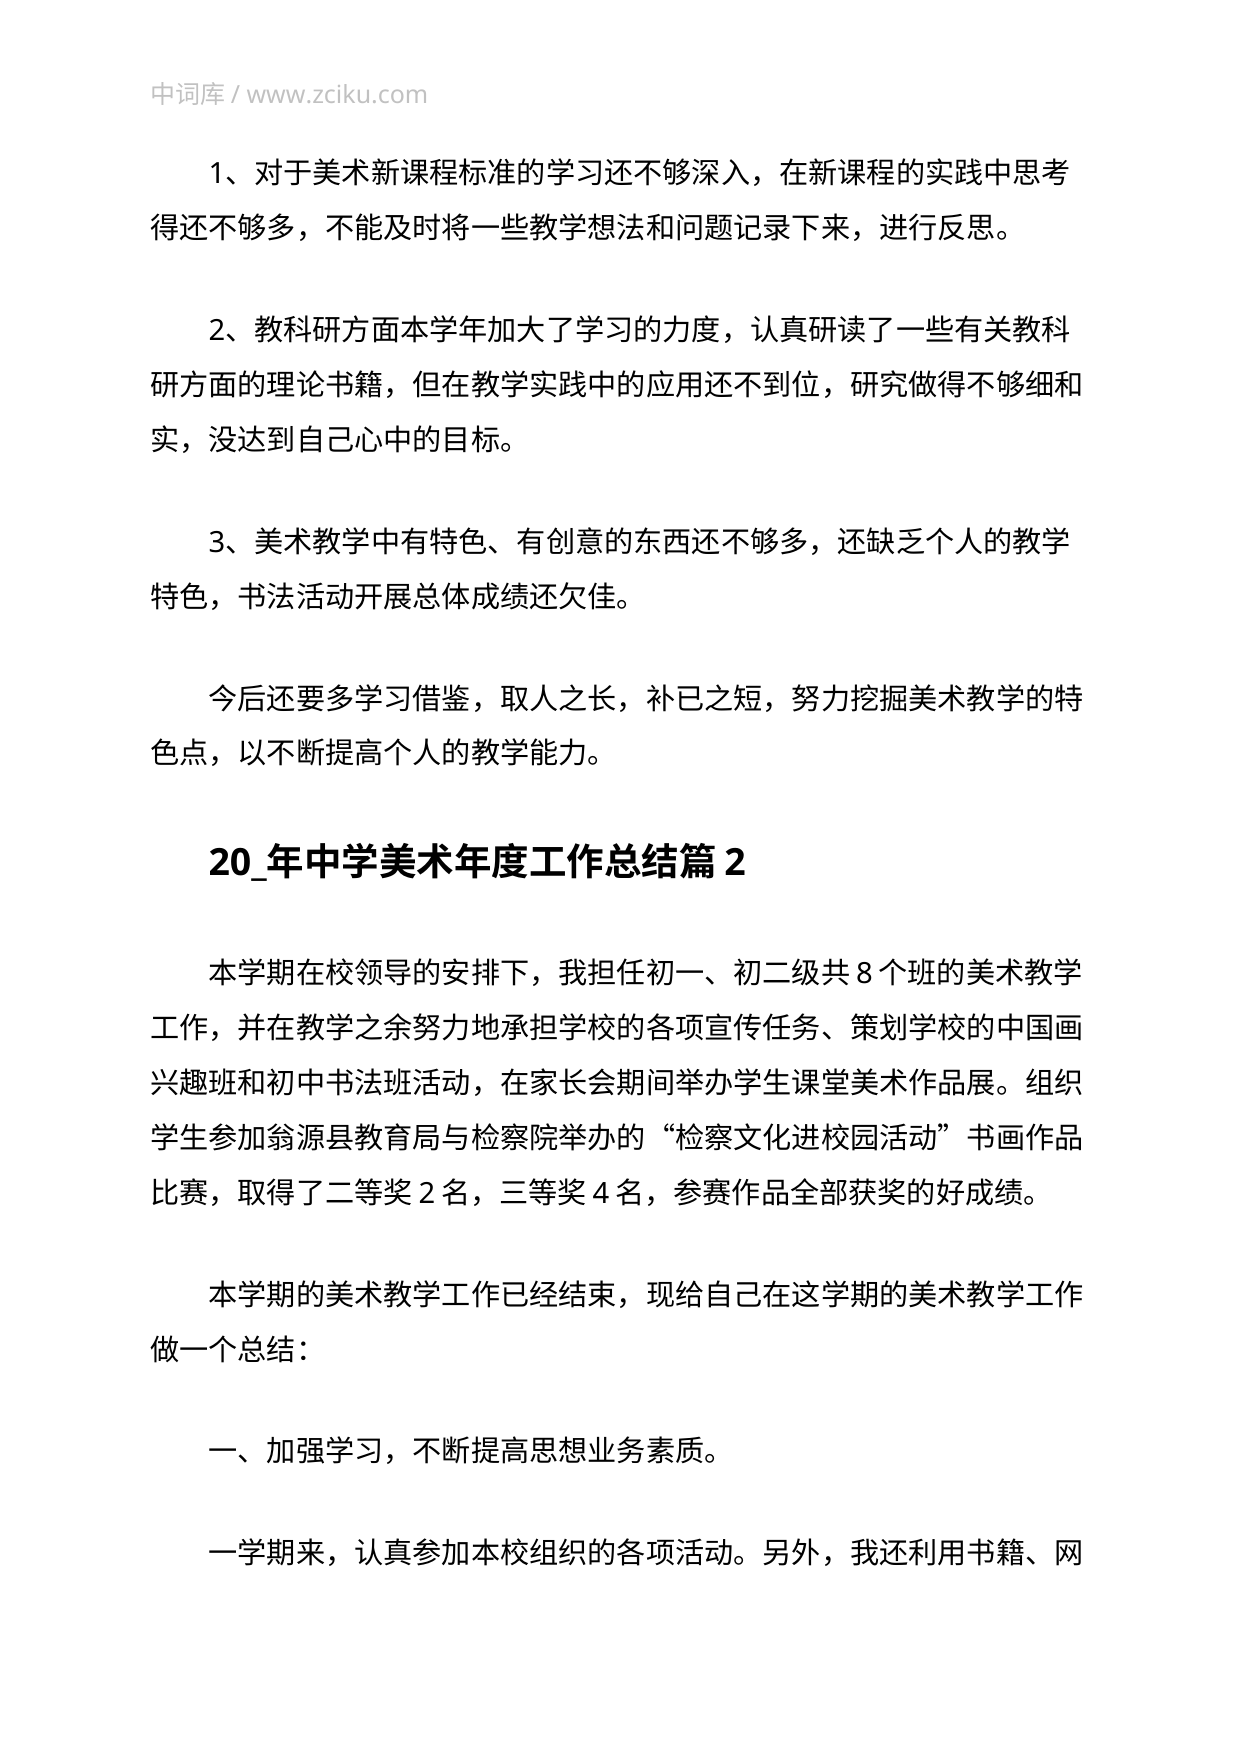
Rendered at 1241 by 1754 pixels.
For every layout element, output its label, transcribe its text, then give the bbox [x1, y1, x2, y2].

text 1、对于美术新课程标准的学习还不够深入，在新课程的实践中思考得还不够多，不能及时将一些教学想法和问题记录下来，进行反思。 [150, 150, 1090, 247]
text 3、美术教学中有特色、有创意的东西还不够多，还缺乏个人的教学特色，书法活动开展总体成绩还欠佳。 [150, 518, 1090, 616]
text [150, 1529, 1090, 1572]
text 一、加强学习，不断提高思想业务素质。 [150, 1428, 1090, 1470]
text 本学期在校领导的安排下，我担任初一、初二级共8个班的美术教学工作，并在教学之余努力地承担学校的各项宣传任务、策划学校的中国画兴趣班和初中书法班活动，在家长会期间举办学生课堂美术作品展。组织学生参加翁源县教育局与检察院举办的“检察文化进校园活动”书画作品比赛，取得了二等奖2名，三等奖4名，参赛作品全部获奖的好成绩。 [150, 949, 1090, 1212]
text 今后还要多学习借鉴，取人之长，补已之短，努力挖掘美术教学的特色点，以不断提高个人的教学能力。 [150, 675, 1090, 772]
text 20_年中学美术年度工作总结篇2 [150, 832, 1090, 886]
text 2、教科研方面本学年加大了学习的力度，认真研读了一些有关教科研方面的理论书籍，但在教学实践中的应用还不到位，研究做得不够细和实，没达到自己心中的目标。 [150, 307, 1090, 459]
text 本学期的美术教学工作已经结束，现给自己在这学期的美术教学工作做一个总结： [150, 1271, 1090, 1368]
